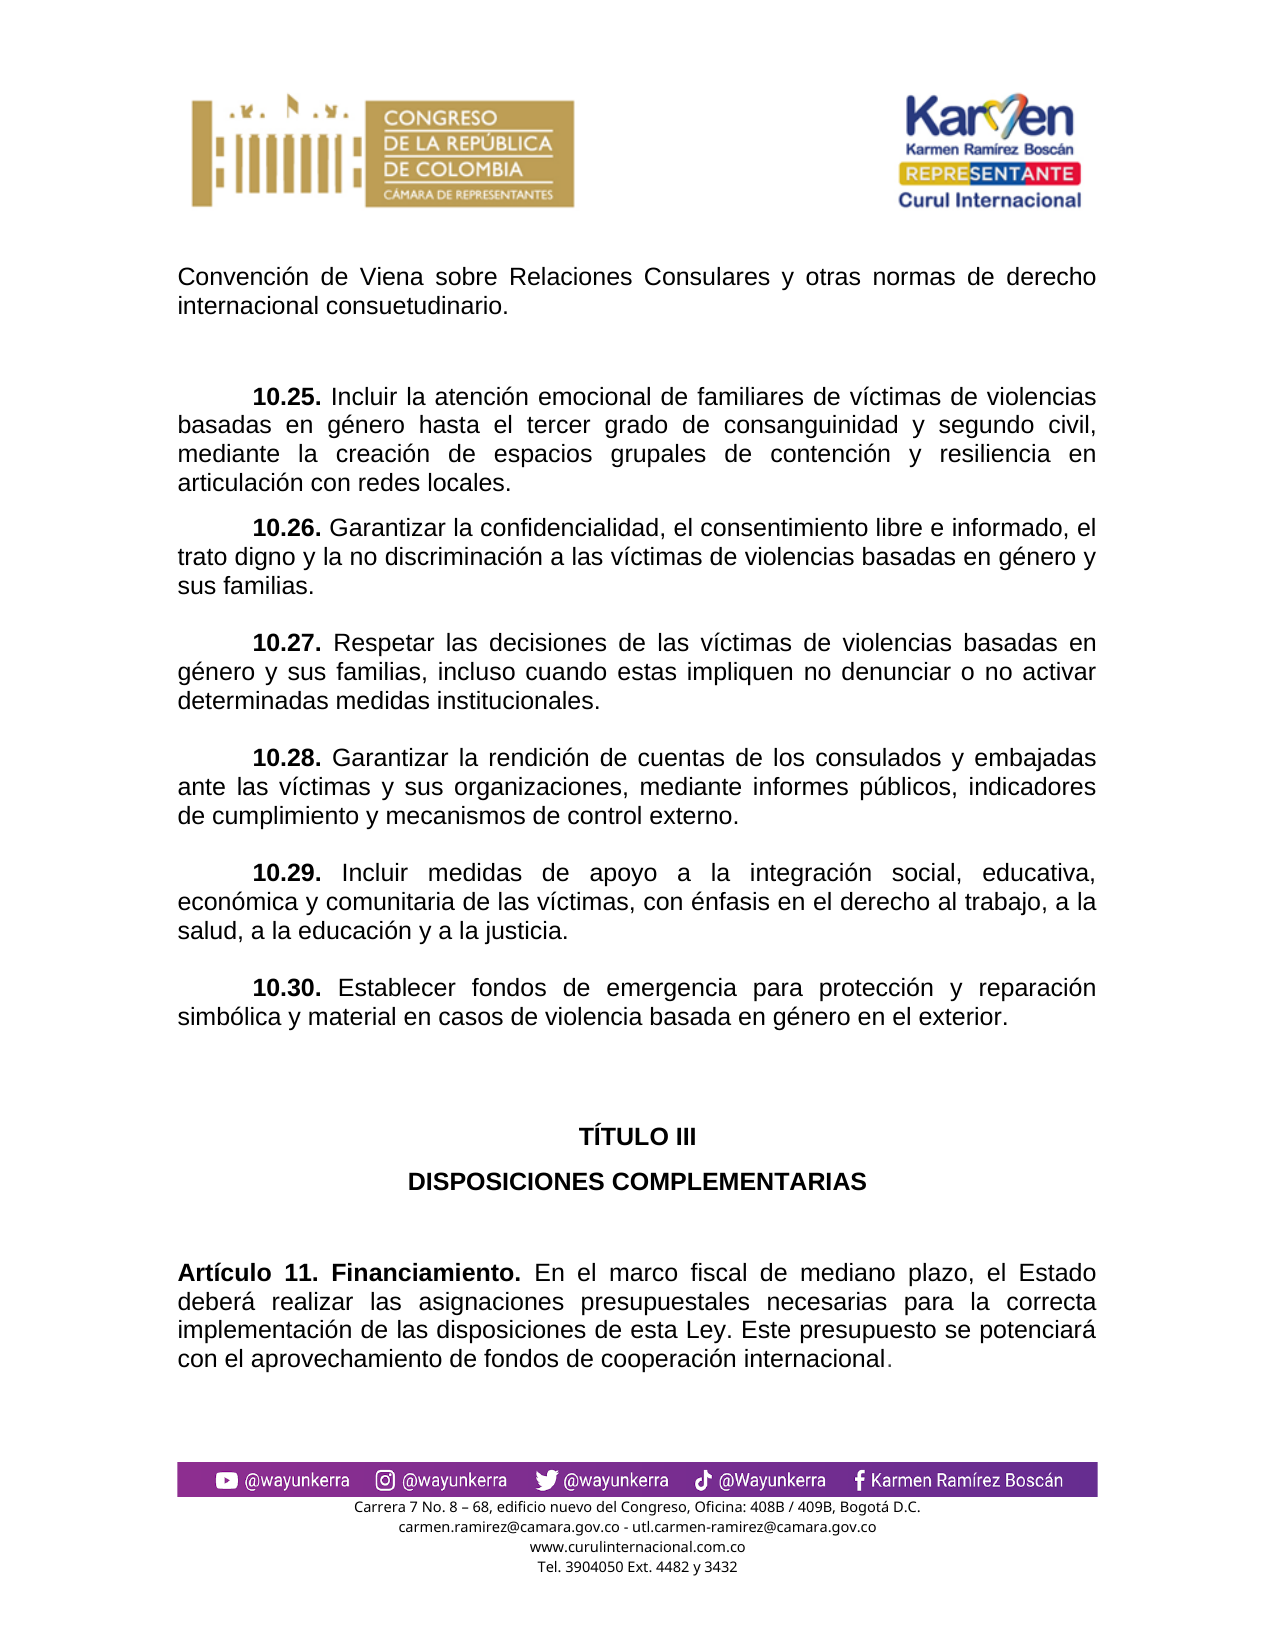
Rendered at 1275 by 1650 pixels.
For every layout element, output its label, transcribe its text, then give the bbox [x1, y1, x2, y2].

text 10.29. Incluir medidas de apoyo a la integración social, educativa, económica y comunitaria de las víctimas, con énfasis en el derecho al trabajo, a la salud, a la educación y a la justicia. [177, 858, 1098, 944]
text DISPOSICIONES COMPLEMENTARIAS [177, 1167, 1098, 1196]
text 10.30. Establecer fondos de emergencia para protección y reparación simbólica y material en casos de violencia basada en género en el exterior. [177, 973, 1098, 1031]
picture [177, 73, 1098, 228]
text 10.26. Garantizar la confidencialidad, el consentimiento libre e informado, el trato digno y la no discriminación a las víctimas de violencias basadas en género y sus familias. [177, 513, 1098, 599]
text 10.28. Garantizar la rendición de cuentas de los consulados y embajadas ante las víctimas y sus organizaciones, mediante informes públicos, indicadores de cumplimiento y mecanismos de control externo. [177, 743, 1098, 829]
text TÍTULO III [177, 1122, 1098, 1150]
text Artículo 11. Financiamiento. En el marco fiscal de mediano plazo, el Estado deberá realizar las asignaciones presupuestales necesarias para la correcta implementación de las disposiciones de esta Ley. Este presupuesto se potenciará con el aprovechamiento de fondos de cooperación internacional. [177, 1258, 1098, 1373]
text 10.27. Respetar las decisiones de las víctimas de violencias basadas en género y sus familias, incluso cuando estas impliquen no denunciar o no activar determinadas medidas institucionales. [177, 628, 1098, 714]
text 10.25. Incluir la atención emocional de familiares de víctimas de violencias basadas en género hasta el tercer grado de consanguinidad y segundo civil, mediante la creación de espacios grupales de contención y resiliencia en articulación con redes locales. [177, 382, 1098, 497]
picture [177, 1462, 1098, 1497]
